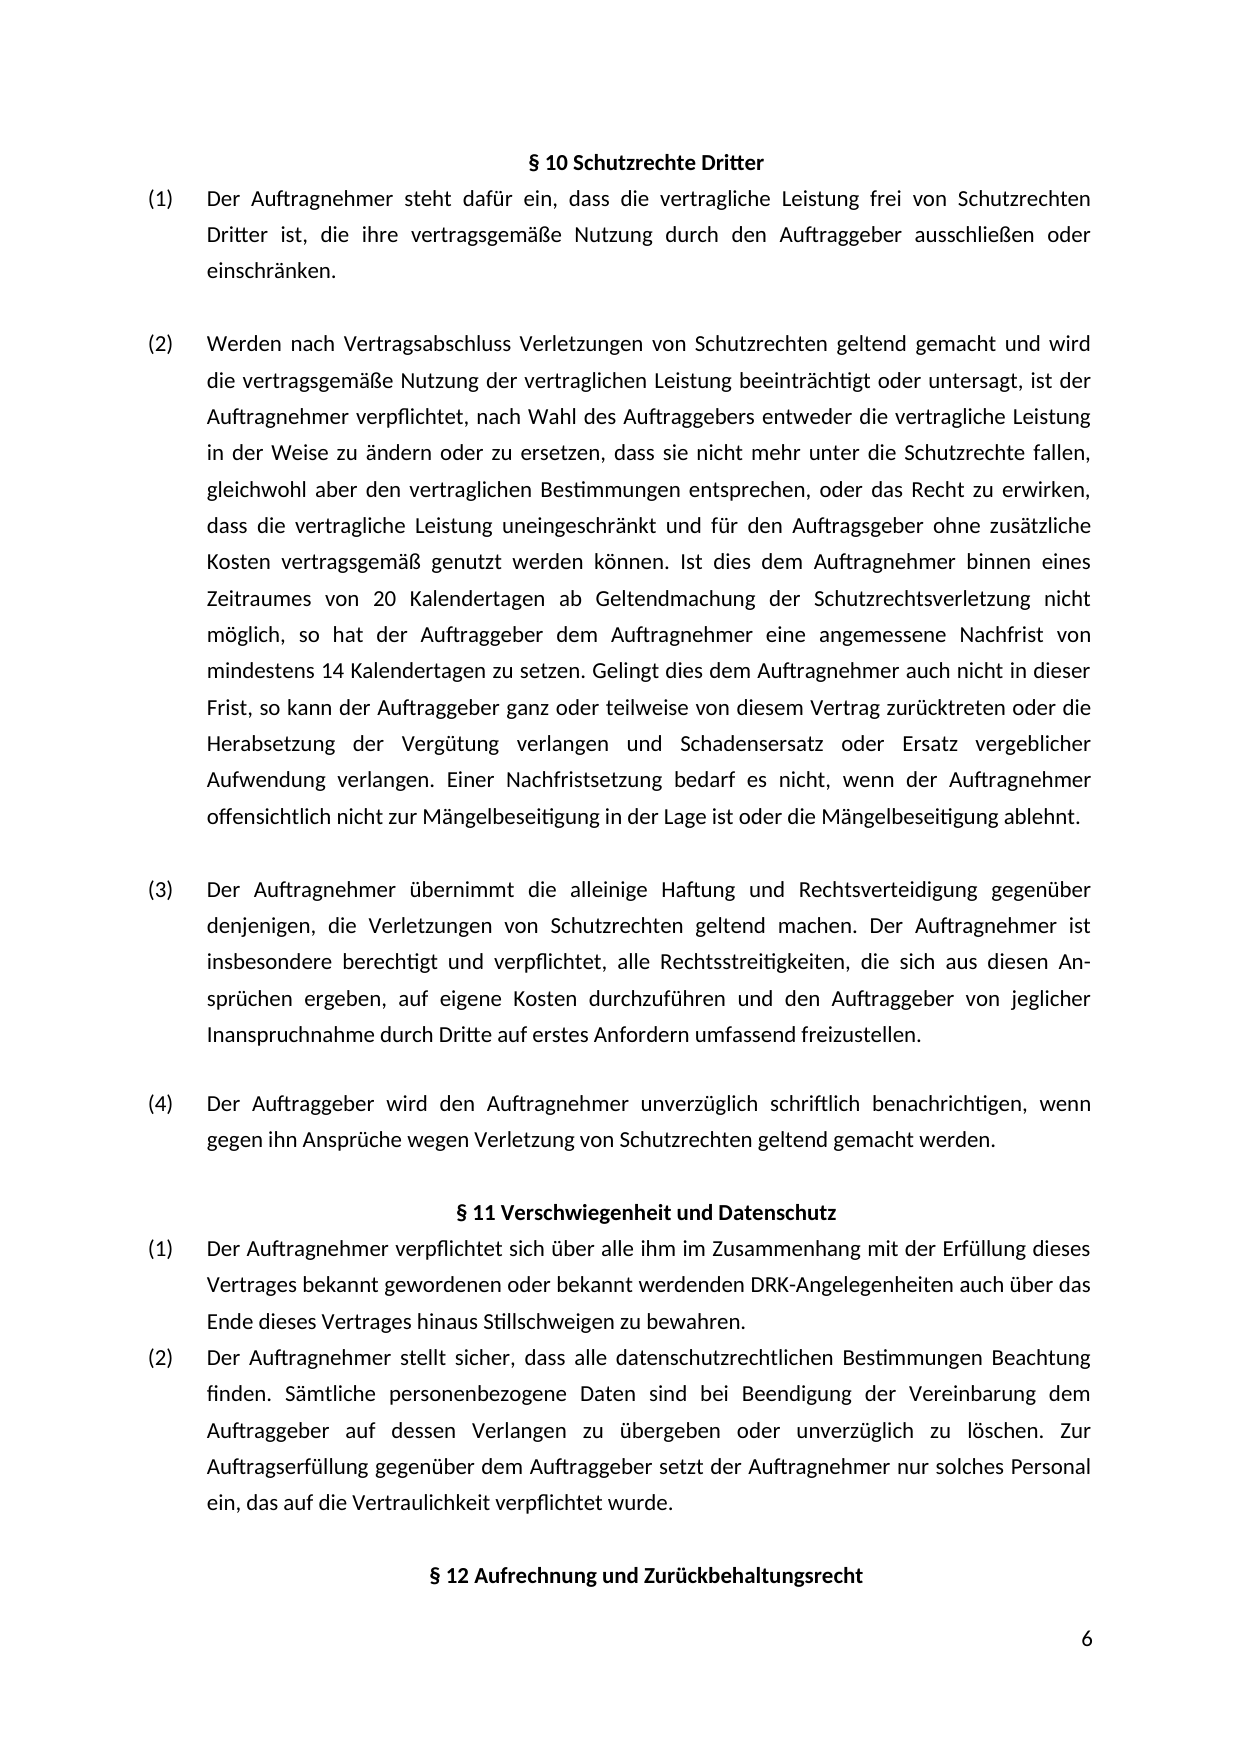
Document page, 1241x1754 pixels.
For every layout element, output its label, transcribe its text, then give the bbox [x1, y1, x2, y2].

list § 11 Verschwiegenheit und Datenschutz [200, 1198, 1093, 1226]
list Der Auftraggeber wird den Auftragnehmer unverzüglich schriftlich benachrichtigen, wenn gegen ihn Ansprüche wegen Verletzung von Schutzrechten geltend gemacht werden. [148, 1089, 1093, 1153]
list § 12 Aufrechnung und Zurückbehaltungsrecht [200, 1561, 1093, 1589]
list Der Auftragnehmer steht dafür ein, dass die vertragliche Leistung frei von Schutzrechten Dritter ist, die ihre vertragsgemäße Nutzung durch den Auftraggeber ausschließen oder einschränken. [148, 184, 1093, 285]
list Der Auftragnehmer übernimmt die alleinige Haftung und Rechtsverteidigung gegenüber denjenigen, die Verletzungen von Schutzrechten geltend machen. Der Auftragnehmer ist insbesondere berechtigt und verpflichtet, alle Rechtsstreitigkeiten, die sich aus diesen An-sprüchen ergeben, auf eigene Kosten durchzuführen und den Auftraggeber von jeglicher Inanspruchnahme durch Dritte auf erstes Anfordern umfassend freizustellen. [148, 875, 1093, 1048]
list § 10 Schutzrechte Dritter [200, 148, 1093, 176]
list Werden nach Vertragsabschluss Verletzungen von Schutzrechten geltend gemacht und wird die vertragsgemäße Nutzung der vertraglichen Leistung beeinträchtigt oder untersagt, ist der Auftragnehmer verpflichtet, nach Wahl des Auftraggebers entweder die vertragliche Leistung in der Weise zu ändern oder zu ersetzen, dass sie nicht mehr unter die Schutzrechte fallen, gleichwohl aber den vertraglichen Bestimmungen entsprechen, oder das Recht zu erwirken, dass die vertragliche Leistung uneingeschränkt und für den Auftragsgeber ohne zusätzliche Kosten vertragsgemäß genutzt werden können. Ist dies dem Auftragnehmer binnen eines Zeitraumes von 20 Kalendertagen ab Geltendmachung der Schutzrechtsverletzung nicht möglich, so hat der Auftraggeber dem Auftragnehmer eine angemessene Nachfrist von mindestens 14 Kalendertagen zu setzen. Gelingt dies dem Auftragnehmer auch nicht in dieser Frist, so kann der Auftraggeber ganz oder teilweise von diesem Vertrag zurücktreten oder die Herabsetzung der Vergütung verlangen und Schadensersatz oder Ersatz vergeblicher Aufwendung verlangen. Einer Nachfristsetzung bedarf es nicht, wenn der Auftragnehmer offensichtlich nicht zur Mängelbeseitigung in der Lage ist oder die Mängelbeseitigung ablehnt. [148, 329, 1093, 830]
list Der Auftragnehmer verpflichtet sich über alle ihm im Zusammenhang mit der Erfüllung dieses Vertrages bekannt gewordenen oder bekannt werdenden DRK-Angelegenheiten auch über das Ende dieses Vertrages hinaus Stillschweigen zu bewahren. [148, 1234, 1093, 1335]
list Der Auftragnehmer stellt sicher, dass alle datenschutzrechtlichen Bestimmungen Beachtung finden. Sämtliche personenbezogene Daten sind bei Beendigung der Vereinbarung dem Auftraggeber auf dessen Verlangen zu übergeben oder unverzüglich zu löschen. Zur Auftragserfüllung gegenüber dem Auftraggeber setzt der Auftragnehmer nur solches Personal ein, das auf die Vertraulichkeit verpflichtet wurde. [148, 1343, 1093, 1517]
